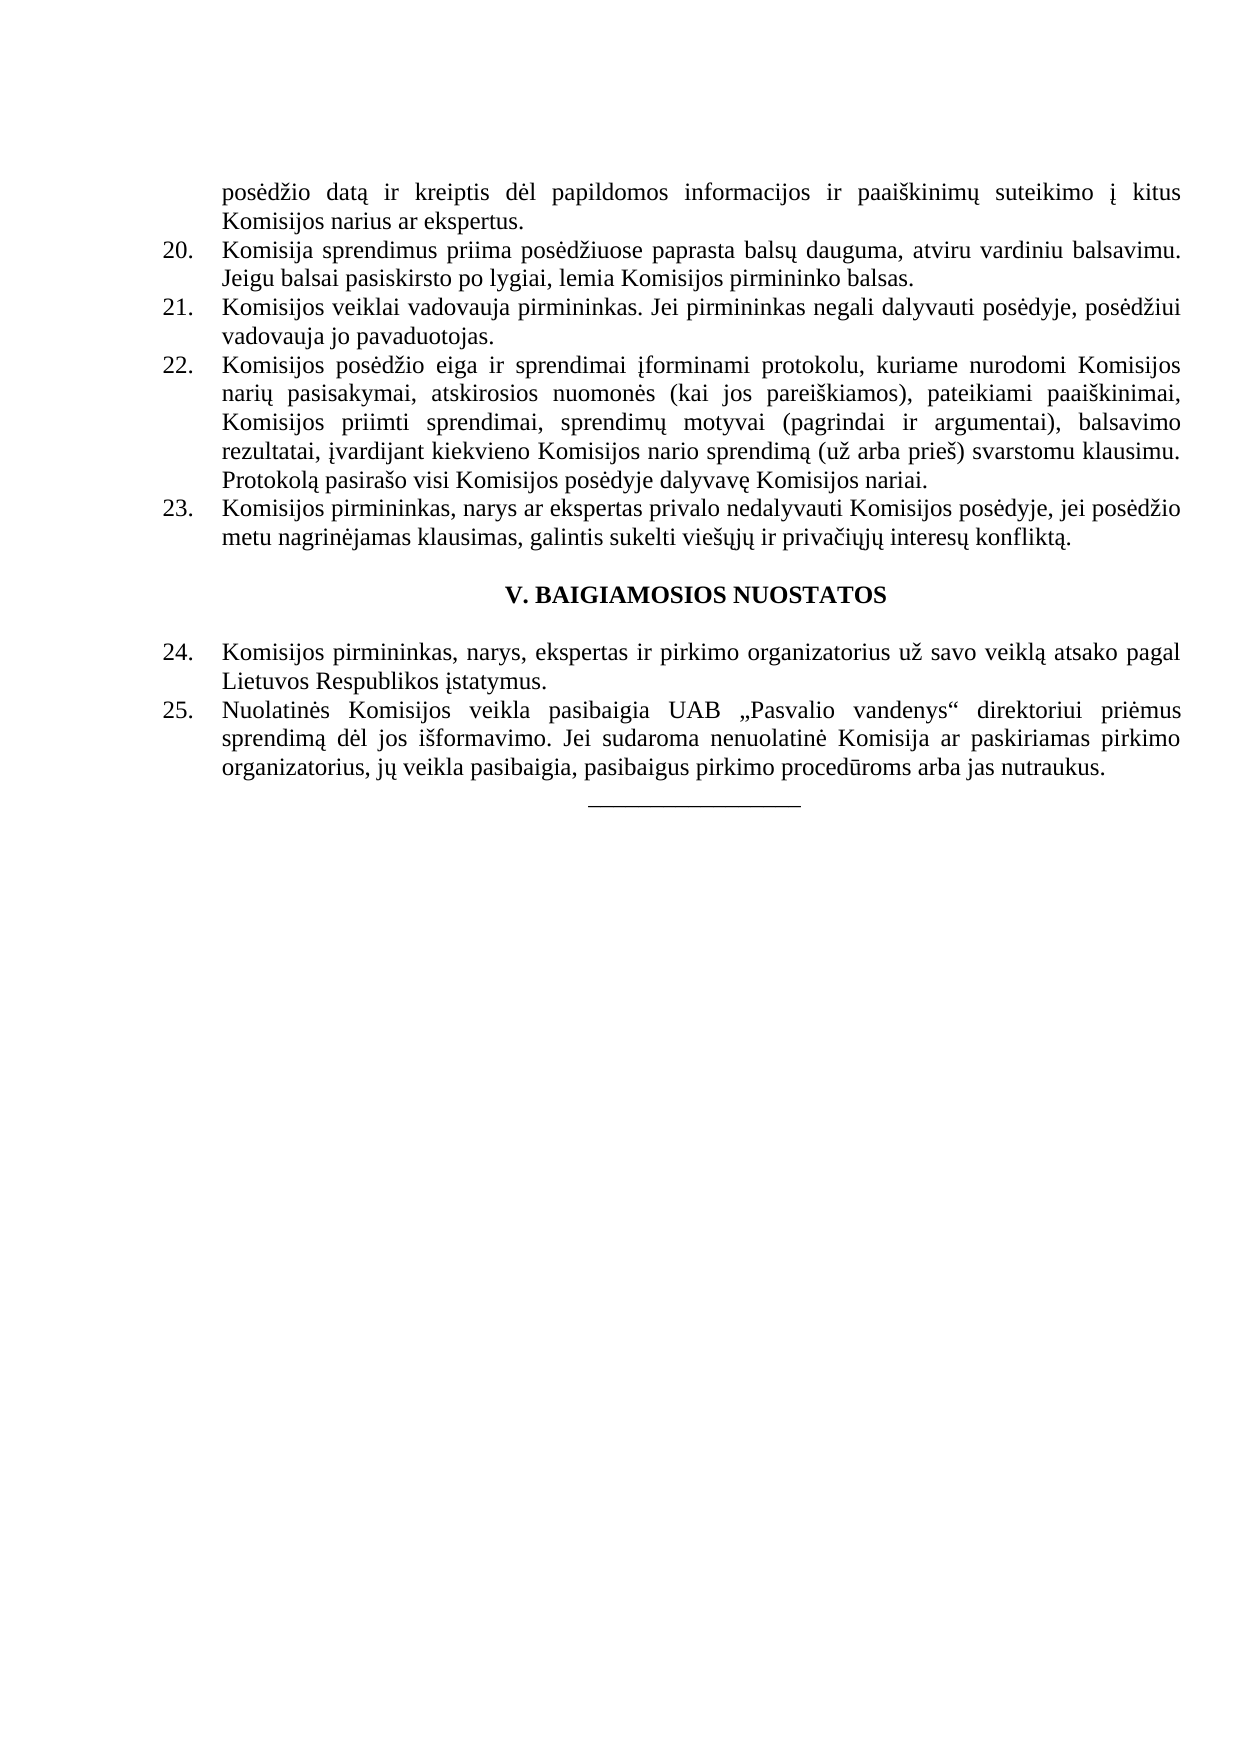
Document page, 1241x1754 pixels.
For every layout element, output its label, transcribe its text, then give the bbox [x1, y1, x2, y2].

list Komisijos pirmininkas, narys ar ekspertas privalo nedalyvauti Komisijos posėdyje, jei posėdžio metu nagrinėjamas klausimas, galintis sukelti viešųjų ir privačiųjų interesų konfliktą. [162, 493, 1182, 551]
list Nuolatinės Komisijos veikla pasibaigia UAB „Pasvalio vandenys“ direktoriui priėmus sprendimą dėl jos išformavimo. Jei sudaroma nenuolatinė Komisija ar paskiriamas pirkimo organizatorius, jų veikla pasibaigia, pasibaigus pirkimo procedūroms arba jas nutraukus. [162, 695, 1182, 781]
text _________________ [177, 781, 1182, 810]
text V. BAIGIAMOSIOS NUOSTATOS [177, 580, 1182, 608]
list Komisijos pirmininkas, narys, ekspertas ir pirkimo organizatorius už savo veiklą atsako pagal Lietuvos Respublikos įstatymus. [162, 637, 1182, 695]
list Komisijos posėdžio eiga ir sprendimai įforminami protokolu, kuriame nurodomi Komisijos narių pasisakymai, atskirosios nuomonės (kai jos pareiškiamos), pateikiami paaiškinimai, Komisijos priimti sprendimai, sprendimų motyvai (pagrindai ir argumentai), balsavimo rezultatai, įvardijant kiekvieno Komisijos nario sprendimą (už arba prieš) svarstomu klausimu. Protokolą pasirašo visi Komisijos posėdyje dalyvavę Komisijos nariai. [162, 350, 1182, 493]
list Komisijos veiklai vadovauja pirmininkas. Jei pirmininkas negali dalyvauti posėdyje, posėdžiui vadovauja jo pavaduotojas. [162, 292, 1182, 350]
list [162, 177, 1182, 235]
list Komisija sprendimus priima posėdžiuose paprasta balsų dauguma, atviru vardiniu balsavimu. Jeigu balsai pasiskirsto po lygiai, lemia Komisijos pirmininko balsas. [162, 235, 1182, 292]
